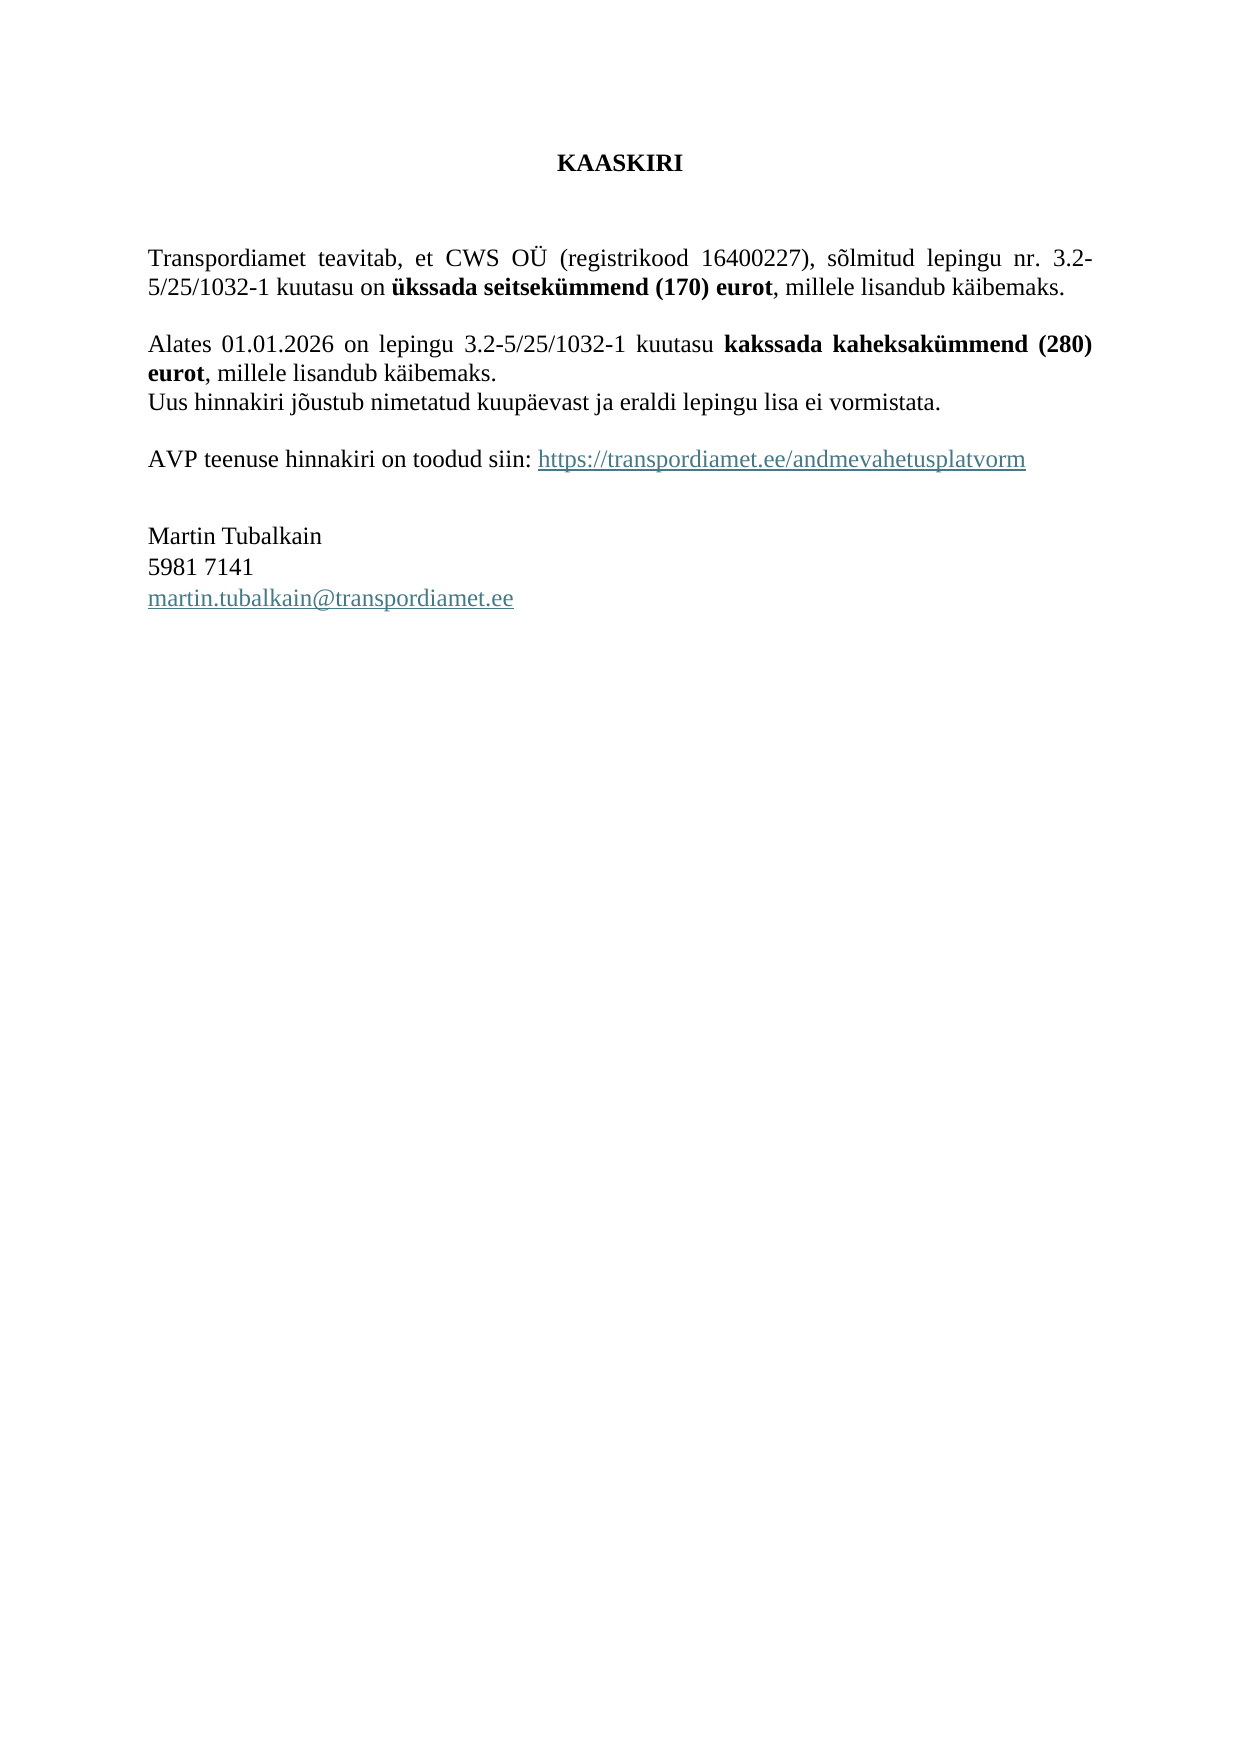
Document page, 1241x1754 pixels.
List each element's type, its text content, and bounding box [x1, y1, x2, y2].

text 5981 7141 [148, 552, 1093, 581]
text martin.tubalkain@transpordiamet.ee [148, 583, 1093, 612]
text KAASKIRI [148, 148, 1093, 176]
text Alates 01.01.2026 on lepingu kuutasu eurot, millele lisandub käibemaks. [148, 329, 1093, 387]
text Martin Tubalkain [148, 521, 1093, 549]
text Uus hinnakiri jõustub nimetatud kuupäevast ja eraldi lepingu lisa ei vormistata. [148, 387, 1093, 416]
text AVP teenuse hinnakiri on toodud siin: https://transpordiamet.ee/andmevahetusplatvorm [148, 444, 1093, 473]
text Transpordiamet teavitab, et (registrikood ), sõlmitud lepingu nr. kuutasu on eurot, millele lisandub käibemaks. [148, 243, 1093, 301]
